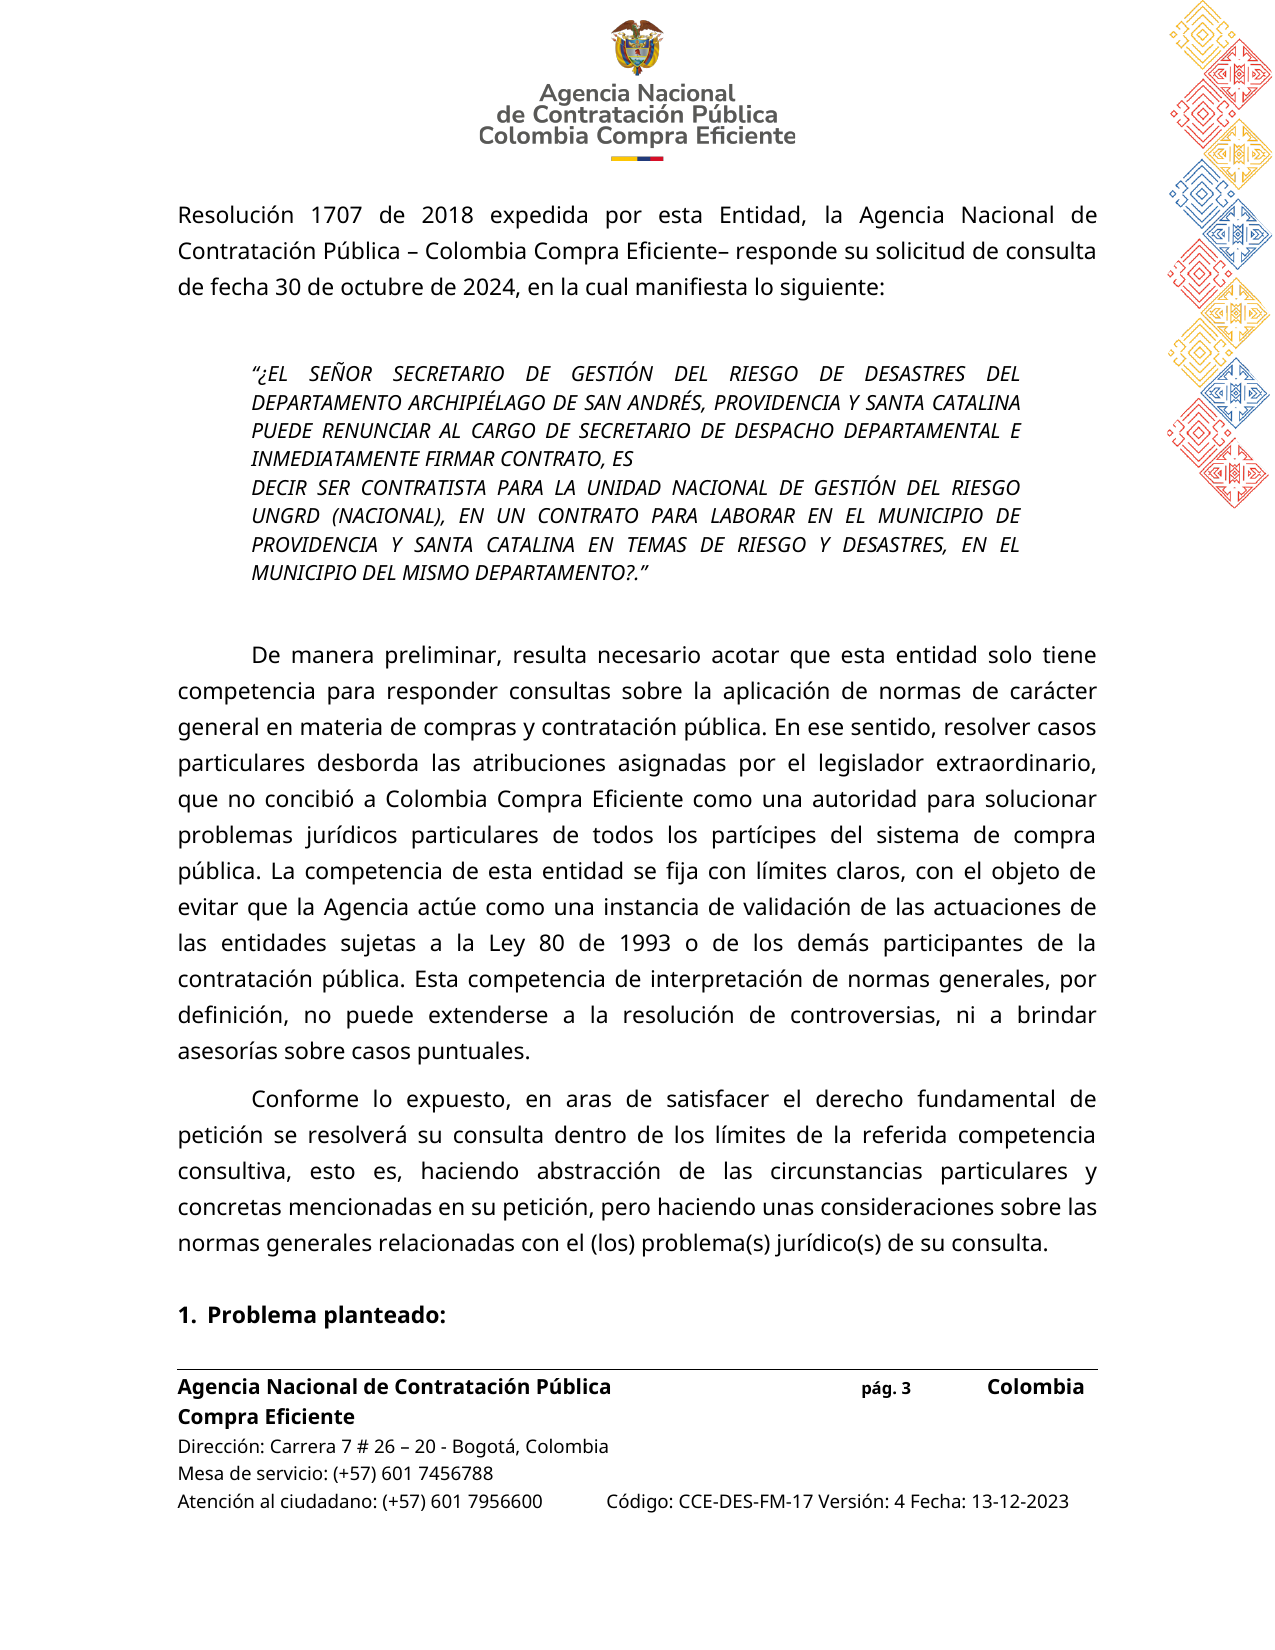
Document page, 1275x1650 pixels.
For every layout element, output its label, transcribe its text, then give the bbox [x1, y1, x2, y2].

text De manera preliminar, resulta necesario acotar que esta entidad solo tiene competencia para responder consultas sobre la aplicación de normas de carácter general en materia de compras y contratación pública. En ese sentido, resolver casos particulares desborda las atribuciones asignadas por el legislador extraordinario, que no concibió a Colombia Compra Eficiente como una autoridad para solucionar problemas jurídicos particulares de todos los partícipes del sistema de compra pública. La competencia de esta entidad se fija con límites claros, con el objeto de evitar que la Agencia actúe como una instancia de validación de las actuaciones de las entidades sujetas a la Ley 80 de 1993 o de los demás participantes de la contratación pública. Esta competencia de interpretación de normas generales, por definición, no puede extenderse a la resolución de controversias, ni a brindar asesorías sobre casos puntuales. [177, 639, 1098, 1066]
picture [479, 20, 796, 161]
text DECIR SER CONTRATISTA PARA LA UNIDAD NACIONAL DE GESTIÓN DEL RIESGO UNGRD (NACIONAL), EN UN CONTRATO PARA LABORAR EN EL MUNICIPIO DE PROVIDENCIA Y SANTA CATALINA EN TEMAS DE RIESGO Y DESASTRES, EN EL MUNICIPIO DEL MISMO DEPARTAMENTO?.” [251, 473, 1024, 587]
text “¿EL SEÑOR SECRETARIO DE GESTIÓN DEL RIESGO DE DESASTRES DEL DEPARTAMENTO ARCHIPIÉLAGO DE SAN ANDRÉS, PROVIDENCIA Y SANTA CATALINA PUEDE RENUNCIAR AL CARGO DE SECRETARIO DE DESPACHO DEPARTAMENTAL E INMEDIATAMENTE FIRMAR CONTRATO, ES [251, 359, 1024, 473]
list Problema planteado: [177, 1299, 1098, 1330]
picture [1165, 0, 1272, 506]
text Conforme lo expuesto, en aras de satisfacer el derecho fundamental de petición se resolverá su consulta dentro de los límites de la referida competencia consultiva, esto es, haciendo abstracción de las circunstancias particulares y concretas mencionadas en su petición, pero haciendo unas consideraciones sobre las normas generales relacionadas con el (los) problema(s) jurídico(s) de su consulta. [177, 1083, 1098, 1258]
